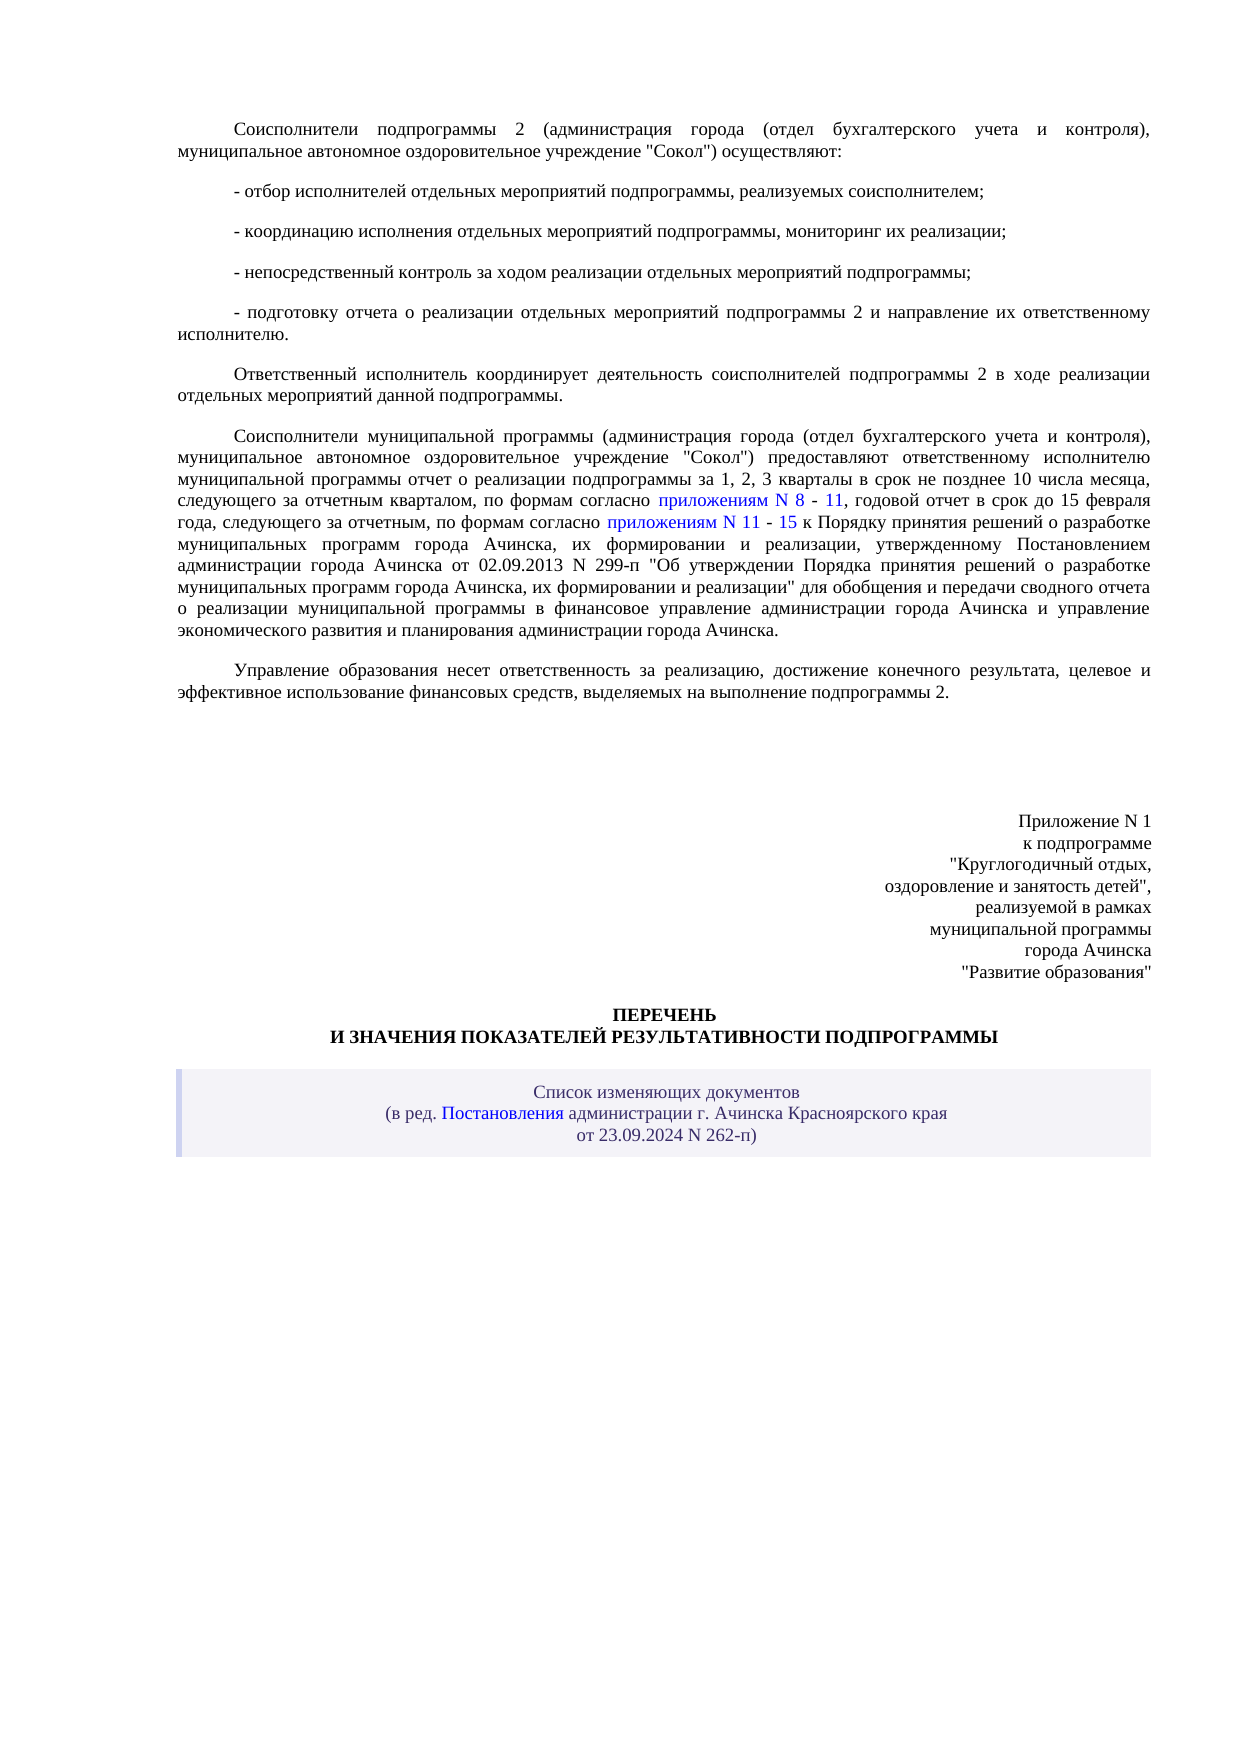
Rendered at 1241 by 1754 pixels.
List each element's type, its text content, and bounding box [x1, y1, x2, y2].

text - непосредственный контроль за ходом реализации отдельных мероприятий подпрограммы; [177, 261, 1152, 282]
text Соисполнители муниципальной программы (администрация города (отдел бухгалтерского учета и контроля), муниципальное автономное оздоровительное учреждение "Сокол") предоставляют ответственному исполнителю муниципальной программы отчет о реализации подпрограммы за 1, 2, 3 кварталы в срок не позднее 10 числа месяца, следующего за отчетным кварталом, по формам согласно приложениям N 8 - 11, годовой отчет в срок до 15 февраля года, следующего за отчетным, по формам согласно приложениям N 11 - 15 к Порядку принятия решений о разработке муниципальных программ города Ачинска, их формировании и реализации, утвержденному Постановлением администрации города Ачинска от 02.09.2013 N 299-п "Об утверждении Порядка принятия решений о разработке муниципальных программ города Ачинска, их формировании и реализации" для обобщения и передачи сводного отчета о реализации муниципальной программы в финансовое управление администрации города Ачинска и управление экономического развития и планирования администрации города Ачинска. [177, 425, 1152, 640]
title ПЕРЕЧЕНЬ [177, 1004, 1152, 1026]
text Приложение N 1 [177, 810, 1152, 832]
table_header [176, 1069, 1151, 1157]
text к подпрограмме [177, 832, 1152, 853]
text "Круглогодичный отдых, [177, 853, 1152, 875]
text - подготовку отчета о реализации отдельных мероприятий подпрограммы 2 и направление их ответственному исполнителю. [177, 301, 1152, 344]
text - отбор исполнителей отдельных мероприятий подпрограммы, реализуемых соисполнителем; [177, 180, 1152, 202]
text Ответственный исполнитель координирует деятельность соисполнителей подпрограммы 2 в ходе реализации отдельных мероприятий данной подпрограммы. [177, 363, 1152, 406]
text города Ачинска [177, 939, 1152, 961]
text "Развитие образования" [177, 961, 1152, 982]
text Соисполнители подпрограммы 2 (администрация города (отдел бухгалтерского учета и контроля), муниципальное автономное оздоровительное учреждение "Сокол") осуществляют: [177, 118, 1152, 161]
text оздоровление и занятость детей", [177, 875, 1152, 896]
title И ЗНАЧЕНИЯ ПОКАЗАТЕЛЕЙ РЕЗУЛЬТАТИВНОСТИ ПОДПРОГРАММЫ [177, 1026, 1152, 1047]
text реализуемой в рамках [177, 896, 1152, 918]
text - координацию исполнения отдельных мероприятий подпрограммы, мониторинг их реализации; [177, 220, 1152, 242]
text Управление образования несет ответственность за реализацию, достижение конечного результата, целевое и эффективное использование финансовых средств, выделяемых на выполнение подпрограммы 2. [177, 659, 1152, 702]
text муниципальной программы [177, 918, 1152, 939]
